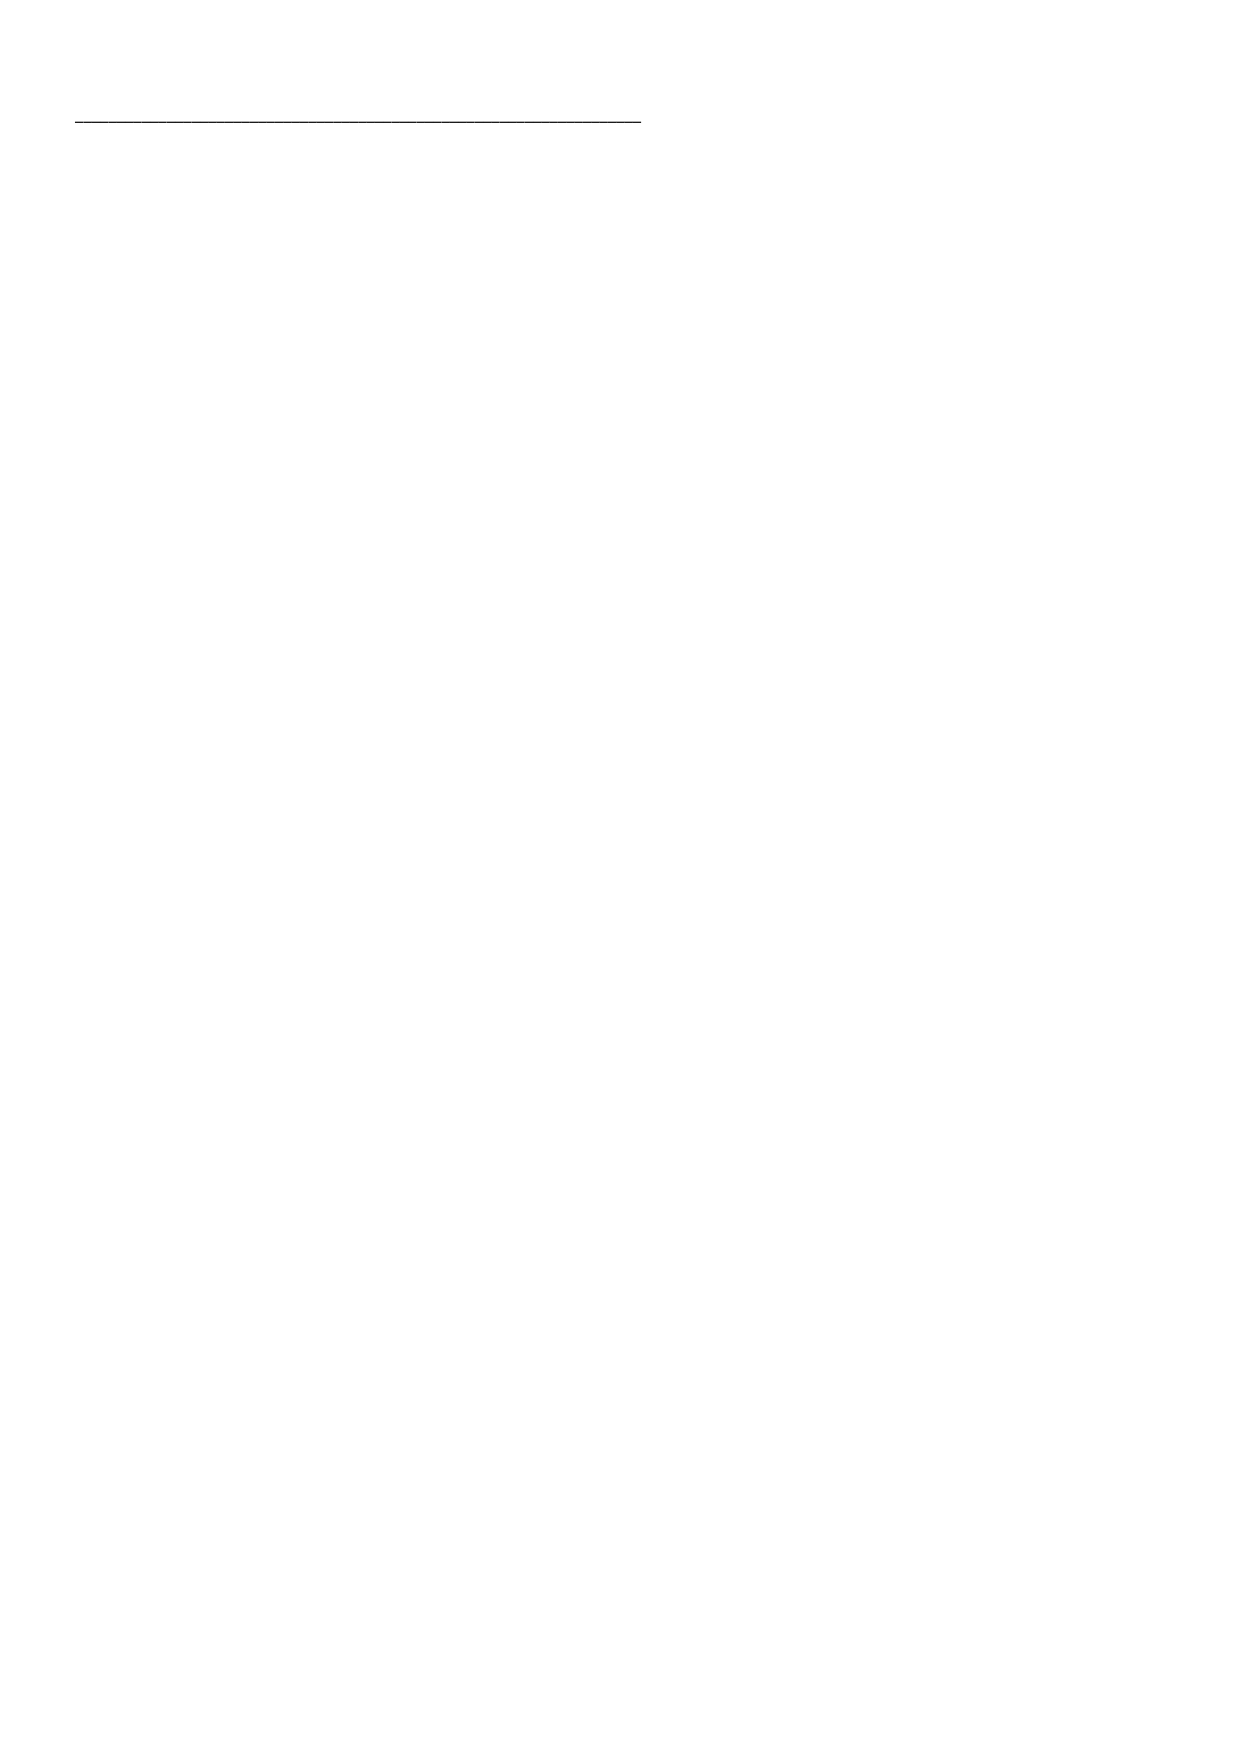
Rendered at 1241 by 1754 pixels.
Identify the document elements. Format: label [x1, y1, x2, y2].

text [75, 101, 1165, 126]
